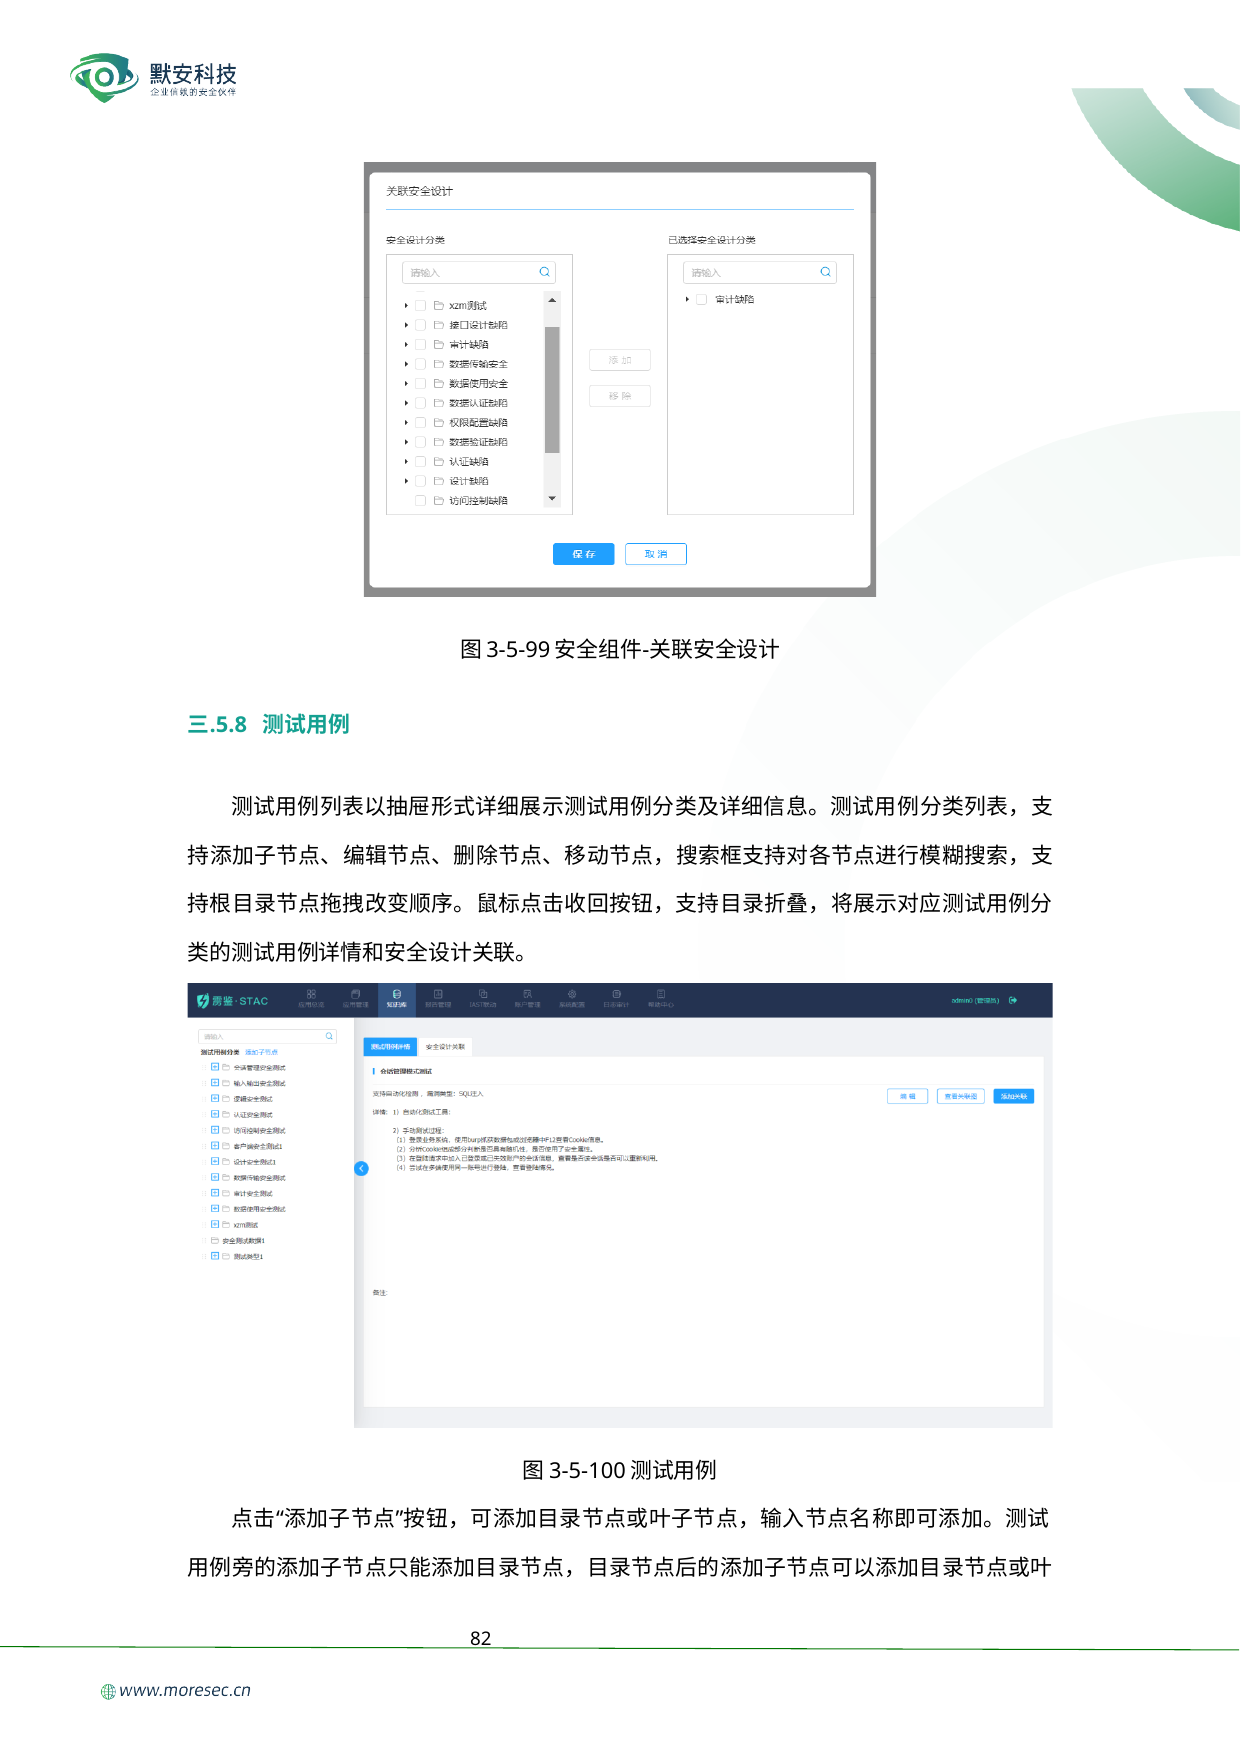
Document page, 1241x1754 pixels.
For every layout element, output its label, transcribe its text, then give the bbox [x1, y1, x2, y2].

text 测试用例列表以抽屉形式详细展示测试用例分类及详细信息。测试用例分类列表，支持添加子节点、编辑节点、删除节点、移动节点，搜索框支持对各节点进行模糊搜索，支持根目录节点拖拽改变顺序。鼠标点击收回按钮，支持目录折叠，将展示对应测试用例分类的测试用例详情和安全设计关联。 [187, 788, 1053, 967]
text 图3-5-100测试用例 [187, 1453, 1053, 1486]
text 图3-5-99安全组件-关联安全设计 [187, 632, 1053, 664]
picture [980, 88, 1240, 237]
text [187, 1501, 1053, 1583]
picture [65, 47, 238, 107]
subtitle 测试用例 [187, 707, 1053, 740]
picture [187, 162, 1241, 1506]
picture [94, 1676, 257, 1706]
